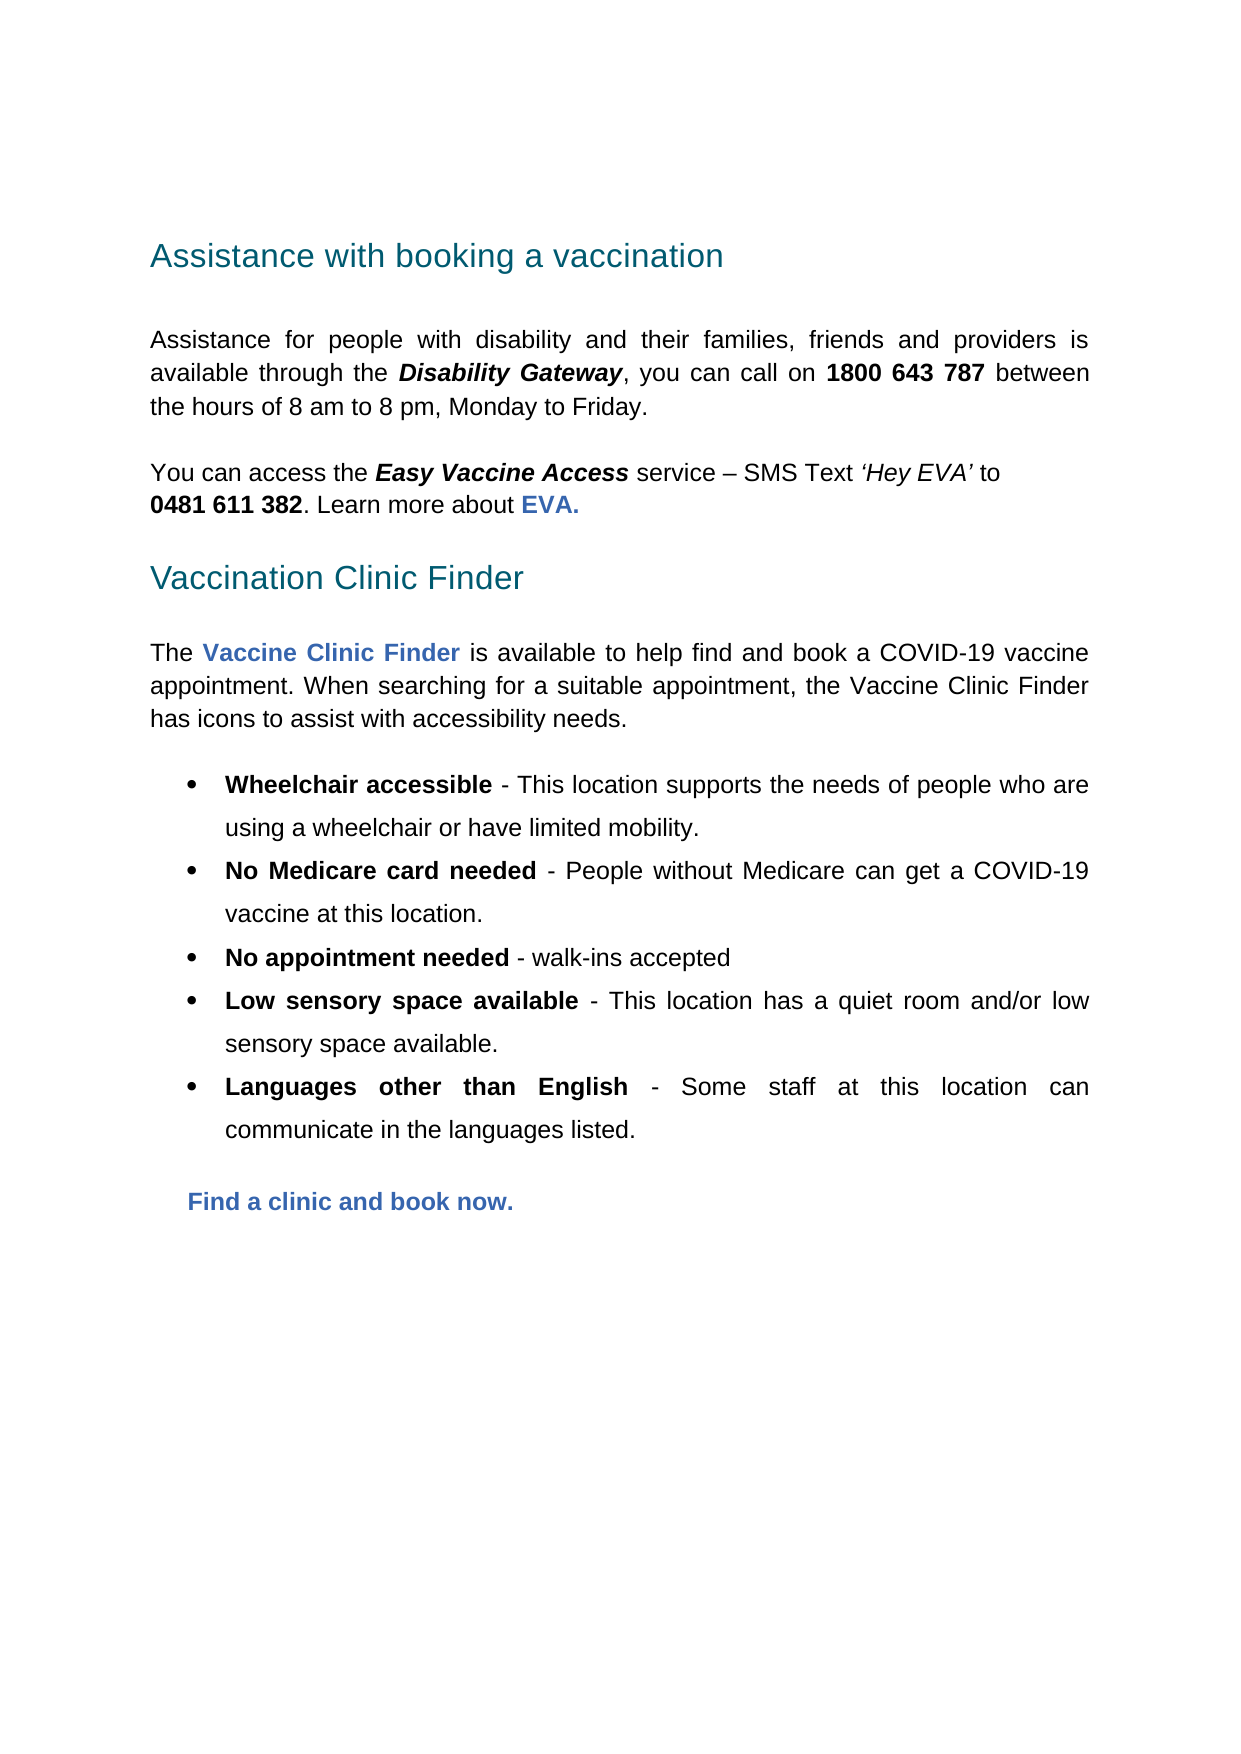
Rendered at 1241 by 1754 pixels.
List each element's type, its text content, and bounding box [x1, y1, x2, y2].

list Languages other than English - Some staff at this location can communicate in the languages listed. [187, 1072, 1090, 1144]
text Assistance for people with disability and their families, friends and providers is available through the Disability Gateway, you can call on 1800 643 787 between the hours of 8 am to 8 pm, Monday to Friday. [150, 325, 1090, 420]
list Wheelchair accessible - This location supports the needs of people who are using a wheelchair or have limited mobility. [187, 770, 1090, 842]
list No Medicare card needed - People without Medicare can get a COVID-19 vaccine at this location. [187, 856, 1090, 928]
text You can access the Easy Vaccine Access service – SMS Text ‘Hey EVA’ to [150, 457, 1090, 486]
list Low sensory space available - This location has a quiet room and/or low sensory space available. [187, 986, 1090, 1058]
subtitle Vaccination Clinic Finder [150, 523, 1090, 596]
list No appointment needed - walk-ins accepted [187, 942, 1090, 971]
text Find a clinic and book now. [187, 1158, 1090, 1216]
text The Vaccine Clinic Finder is available to help find and book a COVID-19 vaccine appointment. When searching for a suitable appointment, the Vaccine Clinic Finder has icons to assist with accessibility needs. [150, 638, 1090, 732]
subtitle Assistance with booking a vaccination [150, 236, 1090, 275]
text 0481 611 382. Learn more about EVA. [150, 491, 1090, 519]
